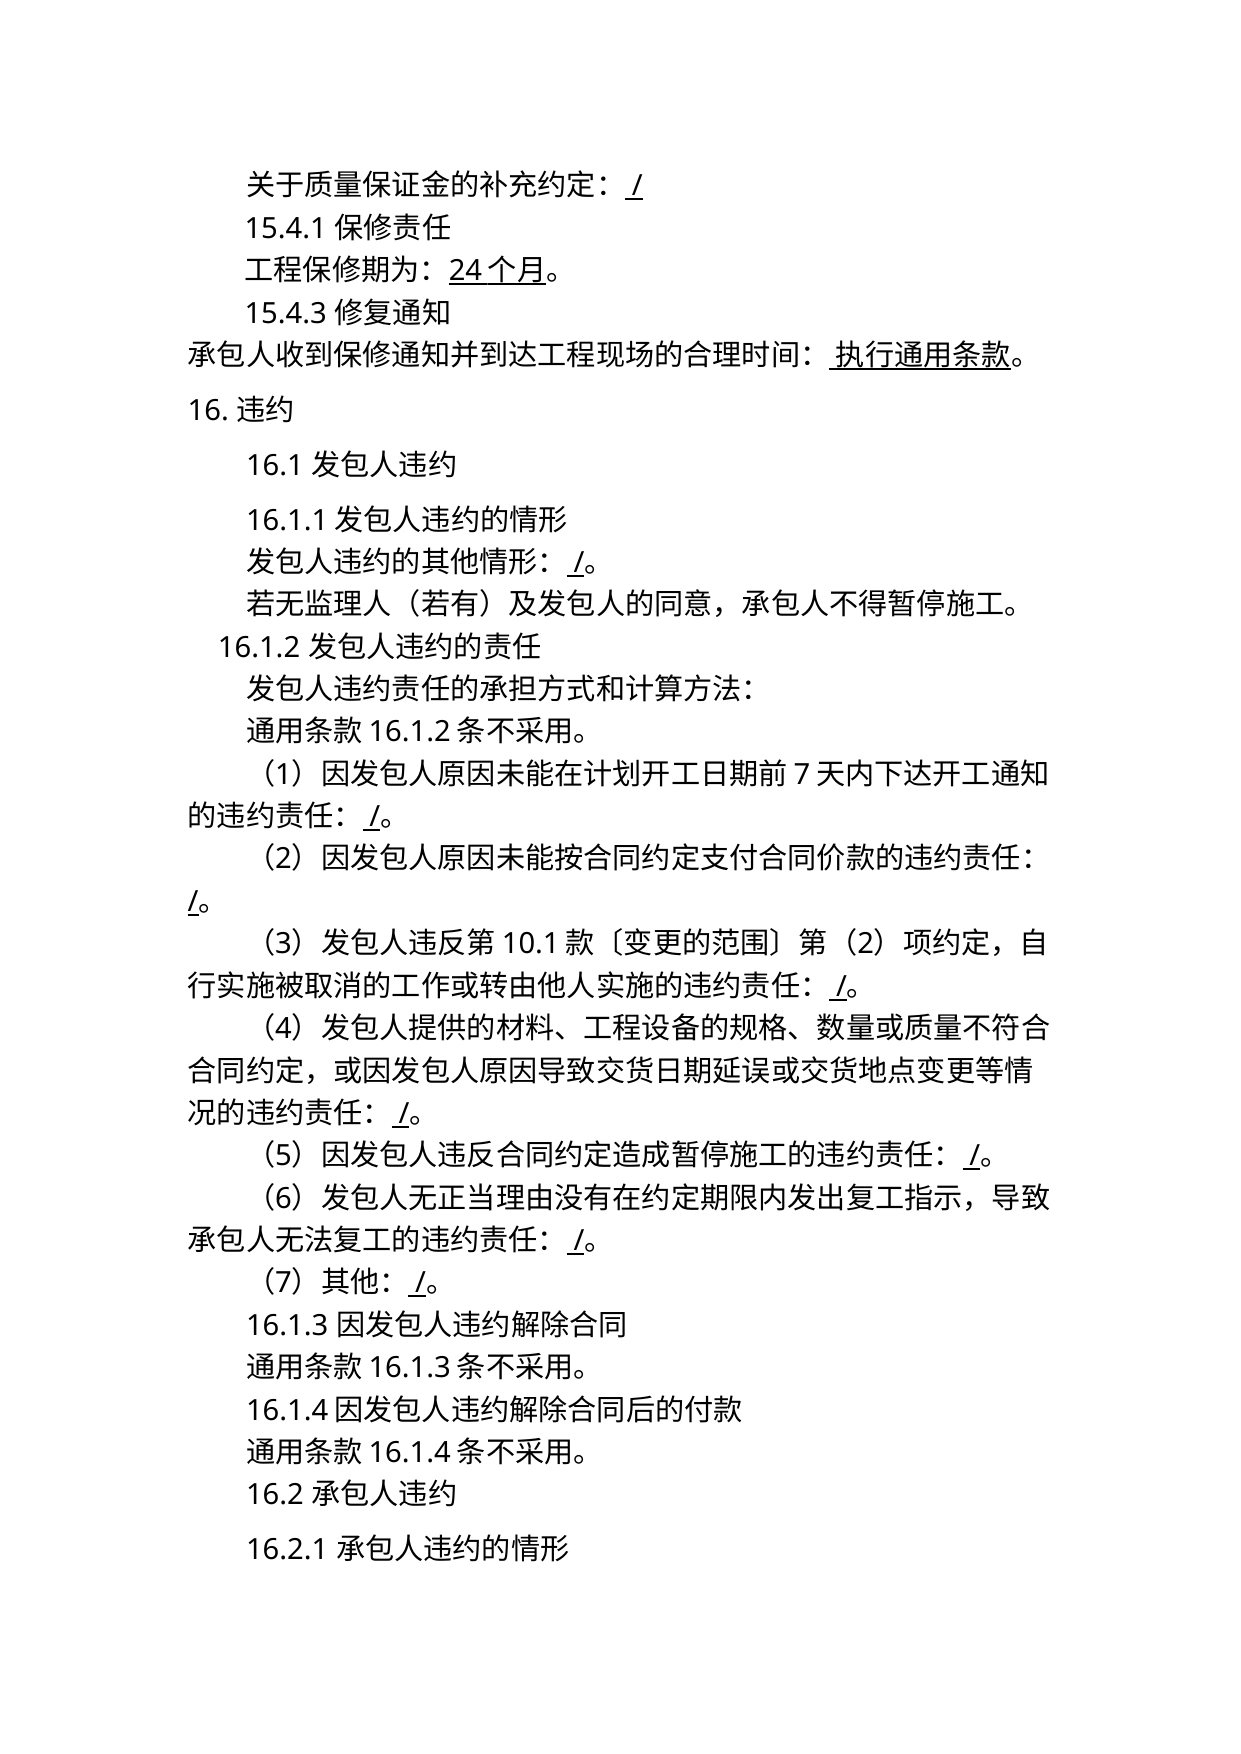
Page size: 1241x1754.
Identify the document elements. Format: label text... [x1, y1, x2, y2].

text （6）发包人无正当理由没有在约定期限内发出复工指示，导致承包人无法复工的违约责任： /。 [187, 1174, 1053, 1259]
text 15.4.1 保修责任 [187, 204, 1053, 247]
text （1）因发包人原因未能在计划开工日期前7天内下达开工通知的违约责任： /。 [187, 750, 1053, 835]
text 发包人违约的其他情形： /。 [187, 538, 1053, 581]
text （2）因发包人原因未能按合同约定支付合同价款的违约责任： /。 [187, 835, 1053, 920]
text 若无监理人（若有）及发包人的同意，承包人不得暂停施工。 [187, 581, 1053, 623]
text 16.1 发包人违约 [187, 441, 1053, 484]
text 承包人收到保修通知并到达工程现场的合理时间： 执行通用条款。 [187, 332, 1053, 374]
text 通用条款16.1.3条不采用。 [187, 1344, 1053, 1386]
text 关于质量保证金的补充约定： / [187, 162, 1053, 204]
text （3）发包人违反第10.1款〔变更的范围〕第（2）项约定，自行实施被取消的工作或转由他人实施的违约责任： /。 [187, 920, 1053, 1005]
text 工程保修期为：24个月。 [187, 247, 1053, 289]
text 16.1.3 因发包人违约解除合同 [187, 1301, 1053, 1344]
text 16.1.2 发包人违约的责任 [187, 623, 1053, 666]
subtitle 16. 违约 [187, 386, 1053, 429]
text 16.1.1发包人违约的情形 [187, 496, 1053, 538]
text （5）因发包人违反合同约定造成暂停施工的违约责任： /。 [187, 1132, 1053, 1174]
text 通用条款16.1.4条不采用。 [187, 1428, 1053, 1471]
text 发包人违约责任的承担方式和计算方法： [187, 666, 1053, 708]
text （7）其他： /。 [187, 1259, 1053, 1301]
text （4）发包人提供的材料、工程设备的规格、数量或质量不符合合同约定，或因发包人原因导致交货日期延误或交货地点变更等情况的违约责任： /。 [187, 1005, 1053, 1132]
text 15.4.3 修复通知 [187, 289, 1053, 332]
text 16.2.1 承包人违约的情形 [187, 1526, 1053, 1568]
text 16.1.4因发包人违约解除合同后的付款 [187, 1386, 1053, 1428]
text 通用条款16.1.2条不采用。 [187, 708, 1053, 750]
text 16.2 承包人违约 [187, 1471, 1053, 1513]
